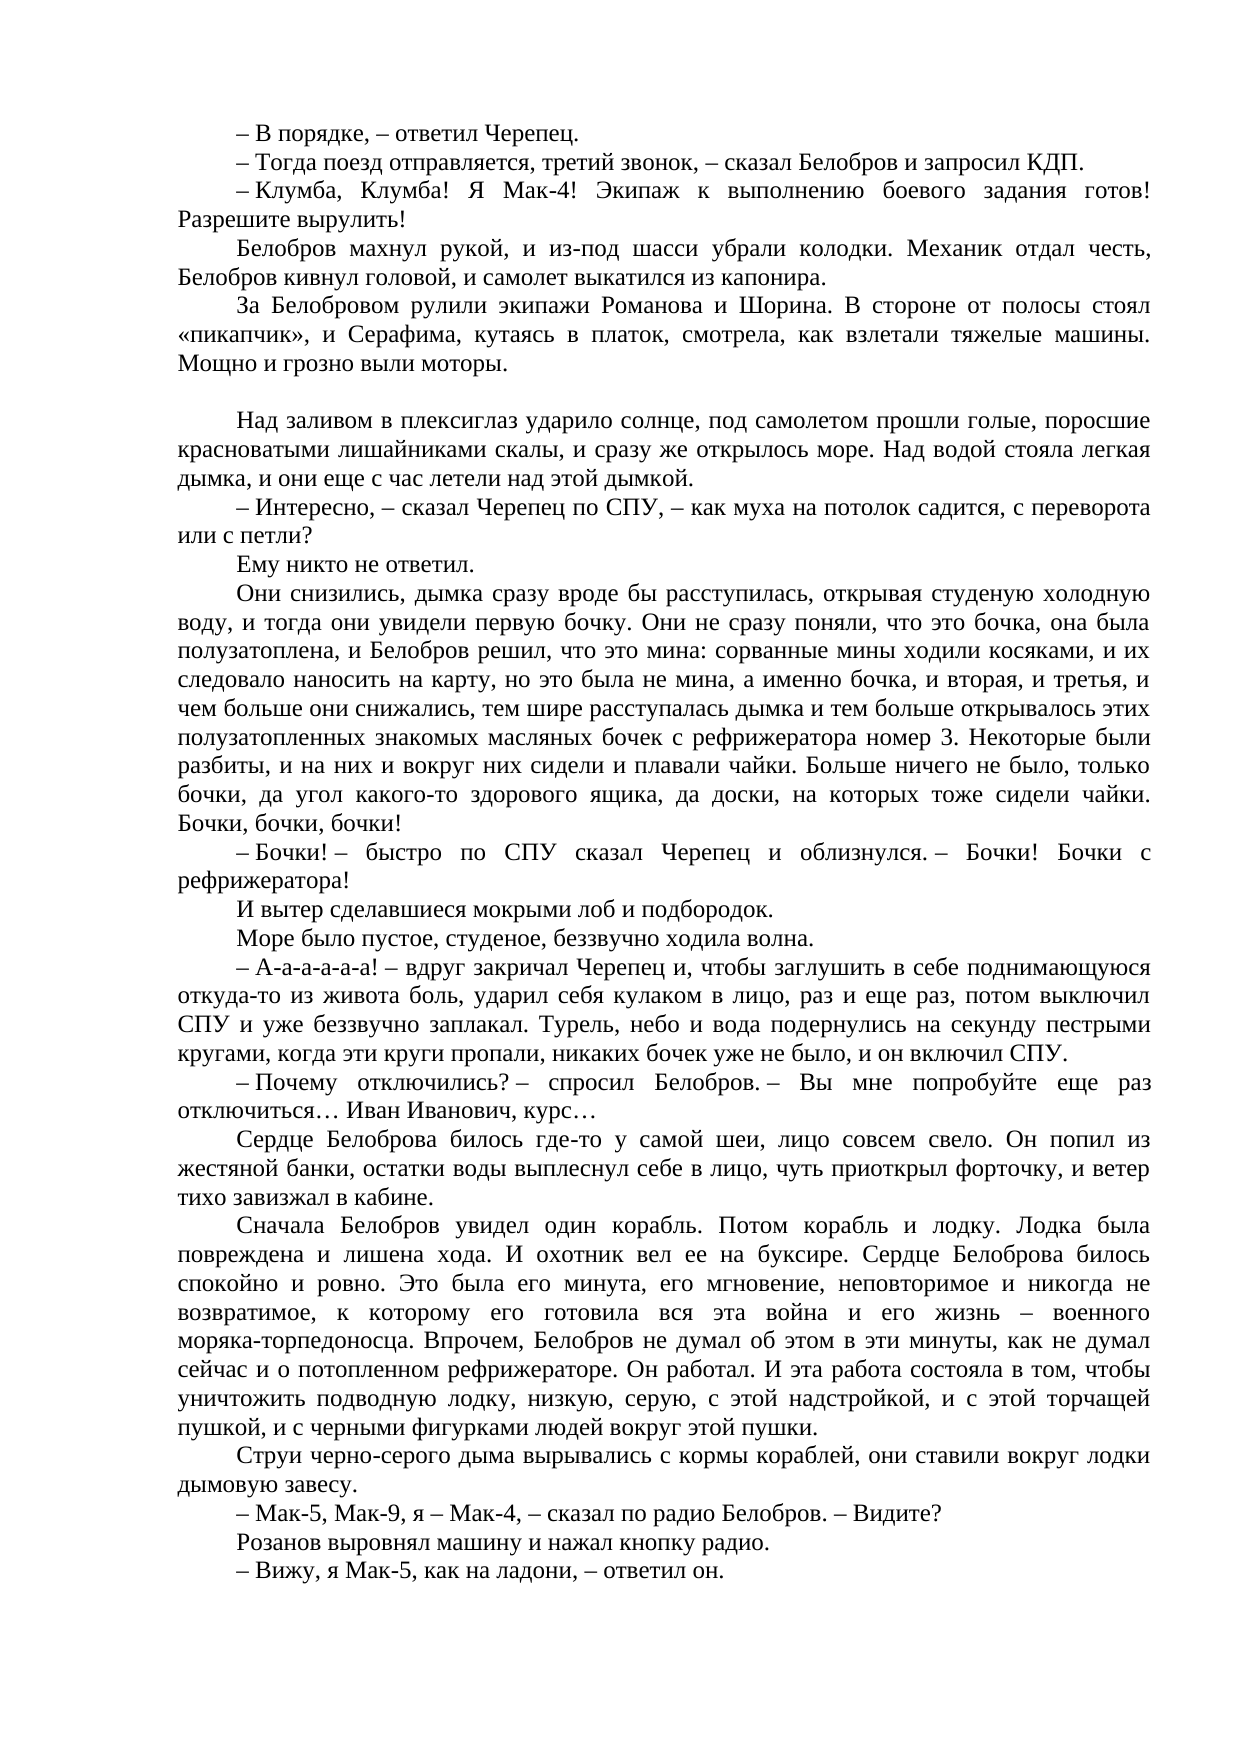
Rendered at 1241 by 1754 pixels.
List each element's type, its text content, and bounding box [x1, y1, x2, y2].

text – Бочки! – быстро по СПУ сказал Черепец и облизнулся. – Бочки! Бочки с рефрижератора! [177, 837, 1152, 894]
text – Интересно, – сказал Черепец по СПУ, – как муха на потолок садится, с переворота или с петли? [177, 492, 1152, 549]
text И вытер сделавшиеся мокрыми лоб и подбородок. [177, 894, 1152, 923]
text – А-а-а-а-а-а! – вдруг закричал Черепец и, чтобы заглушить в себе поднимающуюся откуда-то из живота боль, ударил себя кулаком в лицо, раз и еще раз, потом выключил СПУ и уже беззвучно заплакал. Турель, небо и вода подернулись на секунду пестрыми кругами, когда эти круги пропали, никаких бочек уже не было, и он включил СПУ. [177, 952, 1152, 1067]
text Они снизились, дымка сразу вроде бы расступилась, открывая студеную холодную воду, и тогда они увидели первую бочку. Они не сразу поняли, что это бочка, она была полузатоплена, и Белобров решил, что это мина: сорванные мины ходили косяками, и их следовало наносить на карту, но это была не мина, а именно бочка, и вторая, и третья, и чем больше они снижались, тем шире расступалась дымка и тем больше открывалось этих полузатопленных знакомых масляных бочек с рефрижератора номер 3. Некоторые были разбиты, и на них и вокруг них сидели и плавали чайки. Больше ничего не было, только бочки, да угол какого-то здорового ящика, да доски, на которых тоже сидели чайки. Бочки, бочки, бочки! [177, 578, 1152, 837]
text Ему никто не ответил. [177, 549, 1152, 578]
text – Тогда поезд отправляется, третий звонок, – сказал Белобров и запросил КДП. [177, 147, 1152, 176]
text – В порядке, – ответил Черепец. [177, 118, 1152, 147]
text Над заливом в плексиглаз ударило солнце, под самолетом прошли голые, поросшие красноватыми лишайниками скалы, и сразу же открылось море. Над водой стояла легкая дымка, и они еще с час летели над этой дымкой. [177, 406, 1152, 492]
text Сердце Белоброва билось где-то у самой шеи, лицо совсем свело. Он попил из жестяной банки, остатки воды выплеснул себе в лицо, чуть приоткрыл форточку, и ветер тихо завизжал в кабине. [177, 1124, 1152, 1211]
text – Мак-5, Мак-9, я – Мак-4, – сказал по радио Белобров. – Видите? [177, 1498, 1152, 1527]
text За Белобровом рулили экипажи Романова и Шорина. В стороне от полосы стоял «пикапчик», и Серафима, кутаясь в платок, смотрела, как взлетали тяжелые машины. Мощно и грозно выли моторы. [177, 291, 1152, 377]
text Розанов выровнял машину и нажал кнопку радио. [177, 1527, 1152, 1556]
text – Вижу, я Мак-5, как на ладони, – ответил он. [177, 1556, 1152, 1584]
text Струи черно-серого дыма вырывались с кормы кораблей, они ставили вокруг лодки дымовую завесу. [177, 1441, 1152, 1498]
text – Почему отключились? – спросил Белобров. – Вы мне попробуйте еще раз отключиться… Иван Иванович, курс… [177, 1067, 1152, 1124]
text Белобров махнул рукой, и из-под шасси убрали колодки. Механик отдал честь, Белобров кивнул головой, и самолет выкатился из капонира. [177, 233, 1152, 291]
text – Клумба, Клумба! Я Мак-4! Экипаж к выполнению боевого задания готов! Разрешите вырулить! [177, 176, 1152, 233]
text Море было пустое, студеное, беззвучно ходила волна. [177, 923, 1152, 952]
text Сначала Белобров увидел один корабль. Потом корабль и лодку. Лодка была повреждена и лишена хода. И охотник вел ее на буксире. Сердце Белоброва билось спокойно и ровно. Это была его минута, его мгновение, неповторимое и никогда не возвратимое, к которому его готовила вся эта война и его жизнь – военного моряка-торпедоносца. Впрочем, Белобров не думал об этом в эти минуты, как не думал сейчас и о потопленном рефрижераторе. Он работал. И эта работа состояла в том, чтобы уничтожить подводную лодку, низкую, серую, с этой надстройкой, и с этой торчащей пушкой, и с черными фигурками людей вокруг этой пушки. [177, 1211, 1152, 1441]
